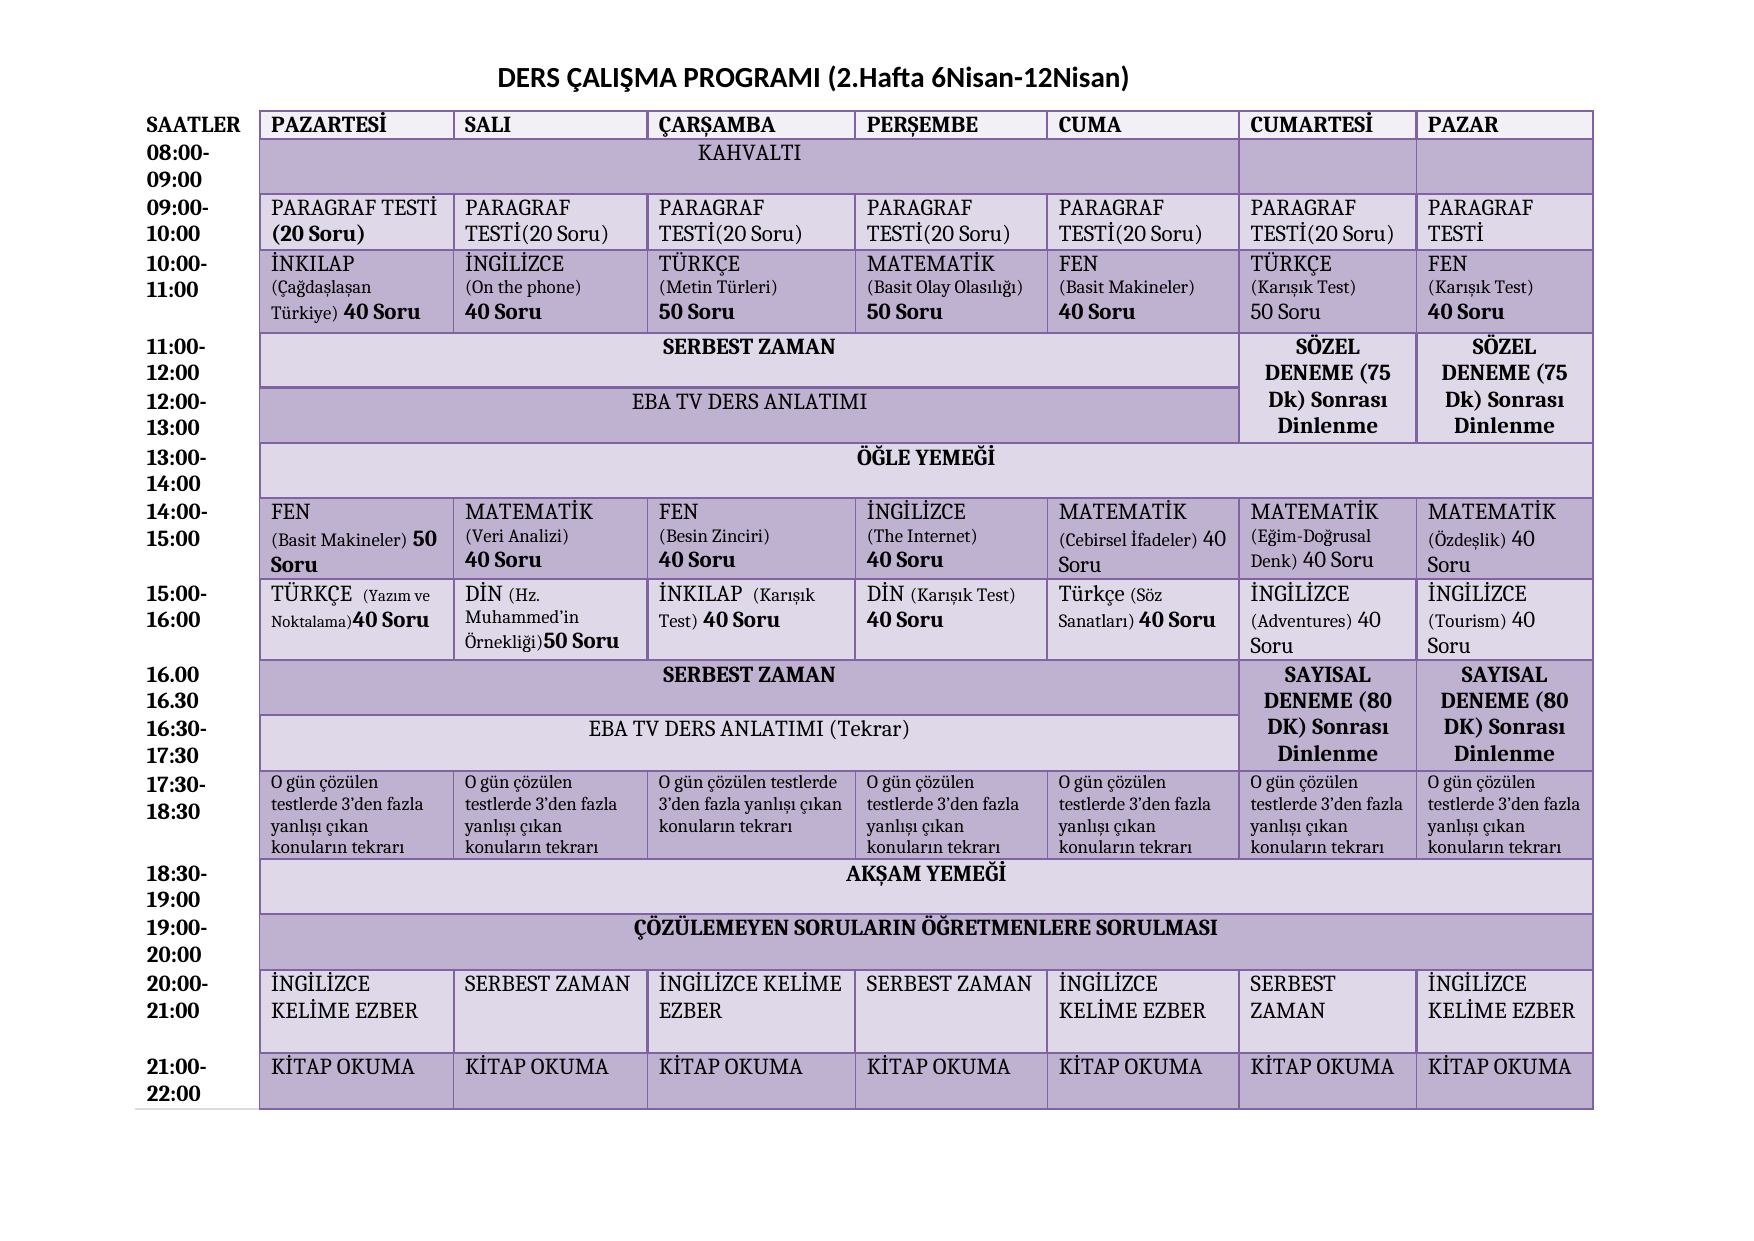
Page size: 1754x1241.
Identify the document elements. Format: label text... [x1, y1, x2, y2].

table_cell O gün çözülen testlerde 3’den fazla yanlışı çıkan konuların tekrarı [1048, 772, 1238, 858]
table_cell 10:00-11:00 [135, 249, 259, 332]
table_cell MATEMATİK (Eğim-Doğrusal Denk) 40 Soru [1240, 499, 1416, 578]
table_cell PARAGRAF TESTİ(20 Soru) [856, 195, 1046, 249]
table_cell 12:00-13:00 [135, 386, 259, 442]
table_cell SERBEST ZAMAN [455, 971, 646, 1052]
table_cell 08:00-09:00 [135, 138, 259, 193]
table_cell KİTAP OKUMA [1240, 1054, 1416, 1108]
table_cell İNGİLİZCE (Tourism) 40 Soru [1418, 580, 1592, 659]
table_cell SAYISAL DENEME (80 DK) Sonrası Dinlenme [1240, 661, 1416, 770]
table_cell KİTAP OKUMA [1048, 1054, 1238, 1108]
table_header PAZAR [1418, 112, 1592, 138]
table_cell SAYISAL DENEME (80 DK) Sonrası Dinlenme [1417, 661, 1592, 770]
table_cell FEN (Besin Zinciri) 40 Soru [648, 499, 855, 578]
table_cell 09:00-10:00 [135, 193, 259, 249]
table_cell SÖZEL DENEME (75 Dk) Sonrası Dinlenme [1240, 334, 1415, 442]
table_cell KİTAP OKUMA [260, 1054, 453, 1108]
table_cell SERBEST ZAMAN [261, 334, 1238, 386]
table_cell SERBEST ZAMAN [856, 971, 1046, 1052]
table_cell 17:30-18:30 [135, 770, 259, 858]
text DERS ÇALIŞMA PROGRAMI (2.Hafta 6Nisan-12Nisan) [148, 59, 1709, 95]
table_cell O gün çözülen testlerde 3’den fazla yanlışı çıkan konuların tekrarı [1417, 772, 1592, 858]
table_cell İNGİLİZCE KELİME EZBER [1418, 971, 1592, 1052]
table_cell KİTAP OKUMA [648, 1054, 855, 1108]
table_cell MATEMATİK (Basit Olay Olasılığı) 50 Soru [856, 251, 1047, 332]
table_cell PARAGRAF TESTİ [1418, 195, 1592, 249]
table_header PAZARTESİ [261, 112, 453, 138]
table_cell PARAGRAF TESTİ(20 Soru) [1048, 195, 1238, 249]
table_cell PARAGRAF TESTİ (20 Soru) [261, 195, 453, 249]
table_cell [1240, 140, 1416, 193]
table_cell 18:30-19:00 [135, 858, 259, 913]
table_cell O gün çözülen testlerde 3’den fazla yanlışı çıkan konuların tekrarı [856, 772, 1047, 858]
table_cell O gün çözülen testlerde 3’den fazla yanlışı çıkan konuların tekrarı [260, 772, 453, 858]
table_cell İNGİLİZCE KELİME EZBER [649, 971, 854, 1052]
table_cell İNGİLİZCE (On the phone) 40 Soru [454, 251, 647, 332]
table_cell [1417, 140, 1592, 193]
table_cell DİN (Hz. Muhammed’in Örnekliği)50 Soru [455, 580, 646, 659]
table_cell FEN (Karışık Test) 40 Soru [1417, 251, 1592, 332]
table_cell 11:00-12:00 [135, 332, 259, 386]
table_cell 14:00-15:00 [135, 497, 259, 578]
table_cell İNGİLİZCE KELİME EZBER [261, 971, 453, 1052]
table_cell İNKILAP (Çağdaşlaşan Türkiye) 40 Soru [260, 251, 453, 332]
table_header SAATLER [135, 110, 259, 138]
table_cell İNGİLİZCE (The Internet) 40 Soru [856, 499, 1047, 578]
table_header CUMARTESİ [1240, 112, 1415, 138]
table_cell 13:00-14:00 [135, 442, 259, 497]
table_cell Türkçe (Söz Sanatları) 40 Soru [1048, 580, 1238, 659]
table_cell KİTAP OKUMA [856, 1054, 1047, 1108]
table_header ÇARŞAMBA [649, 112, 854, 138]
table_cell TÜRKÇE (Metin Türleri) 50 Soru [648, 251, 855, 332]
table_cell O gün çözülen testlerde 3’den fazla yanlışı çıkan konuların tekrarı [454, 772, 647, 858]
table_cell PARAGRAF TESTİ(20 Soru) [1240, 195, 1415, 249]
table_cell PARAGRAF TESTİ(20 Soru) [455, 195, 646, 249]
table_cell 16.00 16.30 [135, 659, 259, 714]
table_cell 21:00-22:00 [135, 1052, 259, 1108]
table_header PERŞEMBE [856, 112, 1046, 138]
table_cell SERBEST ZAMAN [260, 661, 1238, 714]
table_cell MATEMATİK (Veri Analizi) 40 Soru [454, 499, 647, 578]
table_cell SÖZEL DENEME (75 Dk) Sonrası Dinlenme [1418, 334, 1592, 442]
table_cell O gün çözülen testlerde 3’den fazla yanlışı çıkan konuların tekrarı [648, 772, 855, 858]
table_cell 19:00-20:00 [135, 913, 259, 969]
table_cell EBA TV DERS ANLATIMI [260, 389, 1238, 442]
table_cell KİTAP OKUMA [454, 1054, 647, 1108]
table_cell O gün çözülen testlerde 3’den fazla yanlışı çıkan konuların tekrarı [1240, 772, 1416, 858]
table_cell KİTAP OKUMA [1417, 1054, 1592, 1108]
table_cell AKŞAM YEMEĞİ [261, 860, 1592, 913]
table_cell İNKILAP (Karışık Test) 40 Soru [649, 580, 854, 659]
table_cell TÜRKÇE (Yazım ve Noktalama)40 Soru [261, 580, 453, 659]
table_cell MATEMATİK (Özdeşlik) 40 Soru [1417, 499, 1592, 578]
table_cell MATEMATİK (Cebirsel İfadeler) 40 Soru [1048, 499, 1238, 578]
table_cell İNGİLİZCE (Adventures) 40 Soru [1240, 580, 1415, 659]
table_cell DİN (Karışık Test) 40 Soru [856, 580, 1046, 659]
table_cell PARAGRAF TESTİ(20 Soru) [649, 195, 854, 249]
table_cell SERBEST ZAMAN [1240, 971, 1415, 1052]
table_cell İNGİLİZCE KELİME EZBER [1048, 971, 1238, 1052]
table_cell EBA TV DERS ANLATIMI (Tekrar) [261, 716, 1238, 770]
table_cell 20:00-21:00 [135, 969, 259, 1052]
table_cell FEN (Basit Makineler) 40 Soru [1048, 251, 1238, 332]
table_cell 16:30-17:30 [135, 714, 259, 770]
table_header SALI [455, 112, 646, 138]
table_cell ÖĞLE YEMEĞİ [261, 444, 1592, 497]
table_cell ÇÖZÜLEMEYEN SORULARIN ÖĞRETMENLERE SORULMASI [260, 915, 1592, 969]
table_header CUMA [1048, 112, 1238, 138]
table_cell TÜRKÇE (Karışık Test) 50 Soru [1240, 251, 1416, 332]
table_cell KAHVALTI [260, 140, 1238, 193]
table_cell 15:00-16:00 [135, 578, 259, 659]
table_cell FEN (Basit Makineler) 50 Soru [260, 499, 453, 578]
